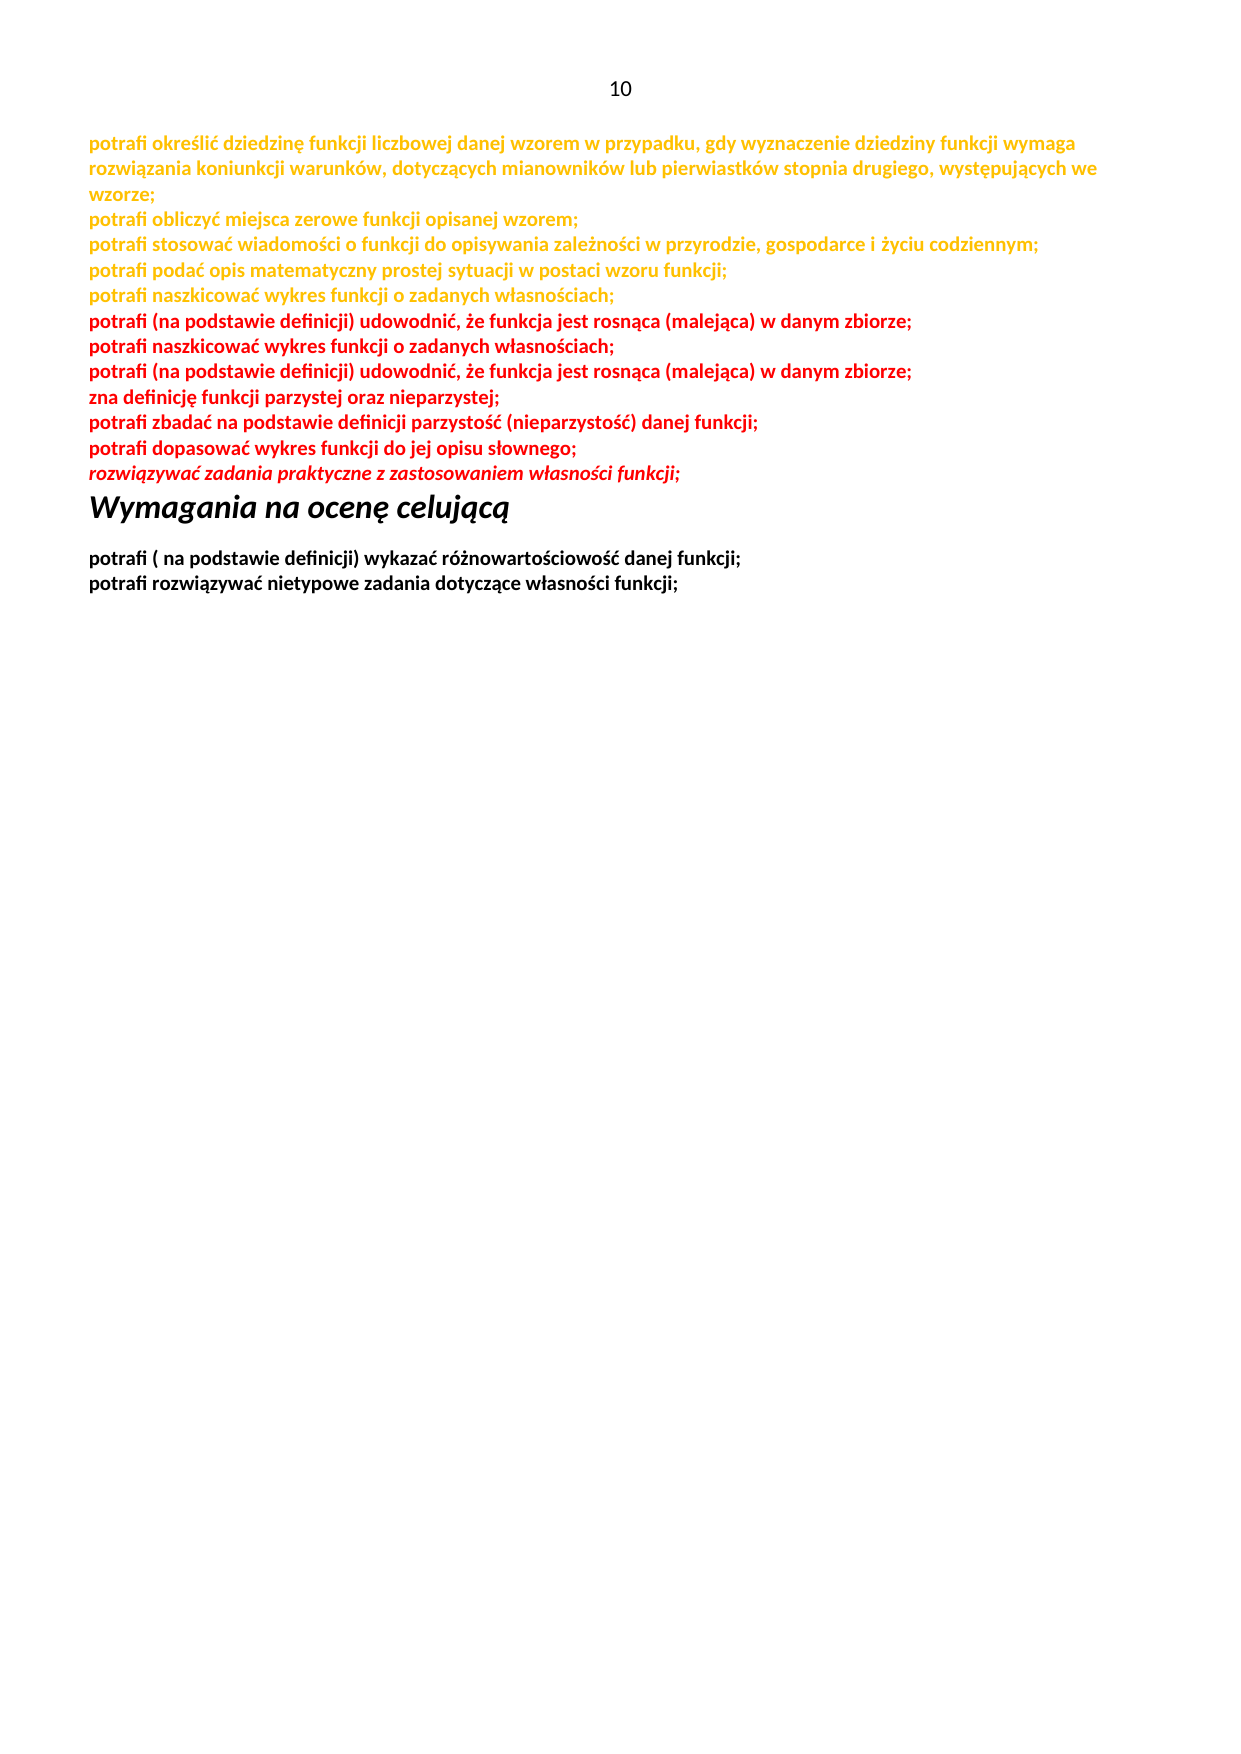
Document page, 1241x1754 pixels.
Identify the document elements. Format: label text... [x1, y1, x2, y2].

table_cell potrafi podać opis matematyczny prostej sytuacji w postaci wzoru funkcji; [81, 257, 1159, 282]
table_cell rozwiązywać zadania praktyczne z zastosowaniem własności funkcji; [81, 460, 1159, 486]
table_cell potrafi zbadać na podstawie definicji parzystość (nieparzystość) danej funkcji; [81, 410, 1159, 435]
table_cell potrafi ( na podstawie definicji) wykazać różnowartościowość danej funkcji; [81, 545, 1159, 571]
table_cell potrafi rozwiązywać nietypowe zadania dotyczące własności funkcji; [81, 571, 1159, 596]
table_cell zna definicję funkcji parzystej oraz nieparzystej; [81, 384, 1159, 409]
table_cell potrafi stosować wiadomości o funkcji do opisywania zależności w przyrodzie, gospodarce i życiu codziennym; [81, 232, 1159, 257]
table_cell potrafi określić dziedzinę funkcji liczbowej danej wzorem w przypadku, gdy wyznaczenie dziedziny funkcji wymaga rozwiązania koniunkcji warunków, dotyczących mianowników lub pierwiastków stopnia drugiego, występujących we wzorze; [81, 130, 1159, 206]
table_cell potrafi dopasować wykres funkcji do jej opisu słownego; [81, 435, 1159, 460]
table_cell potrafi (na podstawie definicji) udowodnić, że funkcja jest rosnąca (malejąca) w danym zbiorze; [81, 359, 1159, 384]
table_cell potrafi naszkicować wykres funkcji o zadanych własnościach; [81, 333, 1159, 359]
table_cell potrafi naszkicować wykres funkcji o zadanych własnościach; [81, 283, 1159, 308]
table_cell potrafi obliczyć miejsca zerowe funkcji opisanej wzorem; [81, 206, 1159, 232]
table_cell potrafi (na podstawie definicji) udowodnić, że funkcja jest rosnąca (malejąca) w danym zbiorze; [81, 308, 1159, 333]
table_cell Wymagania na ocenę celującą [81, 486, 1159, 545]
